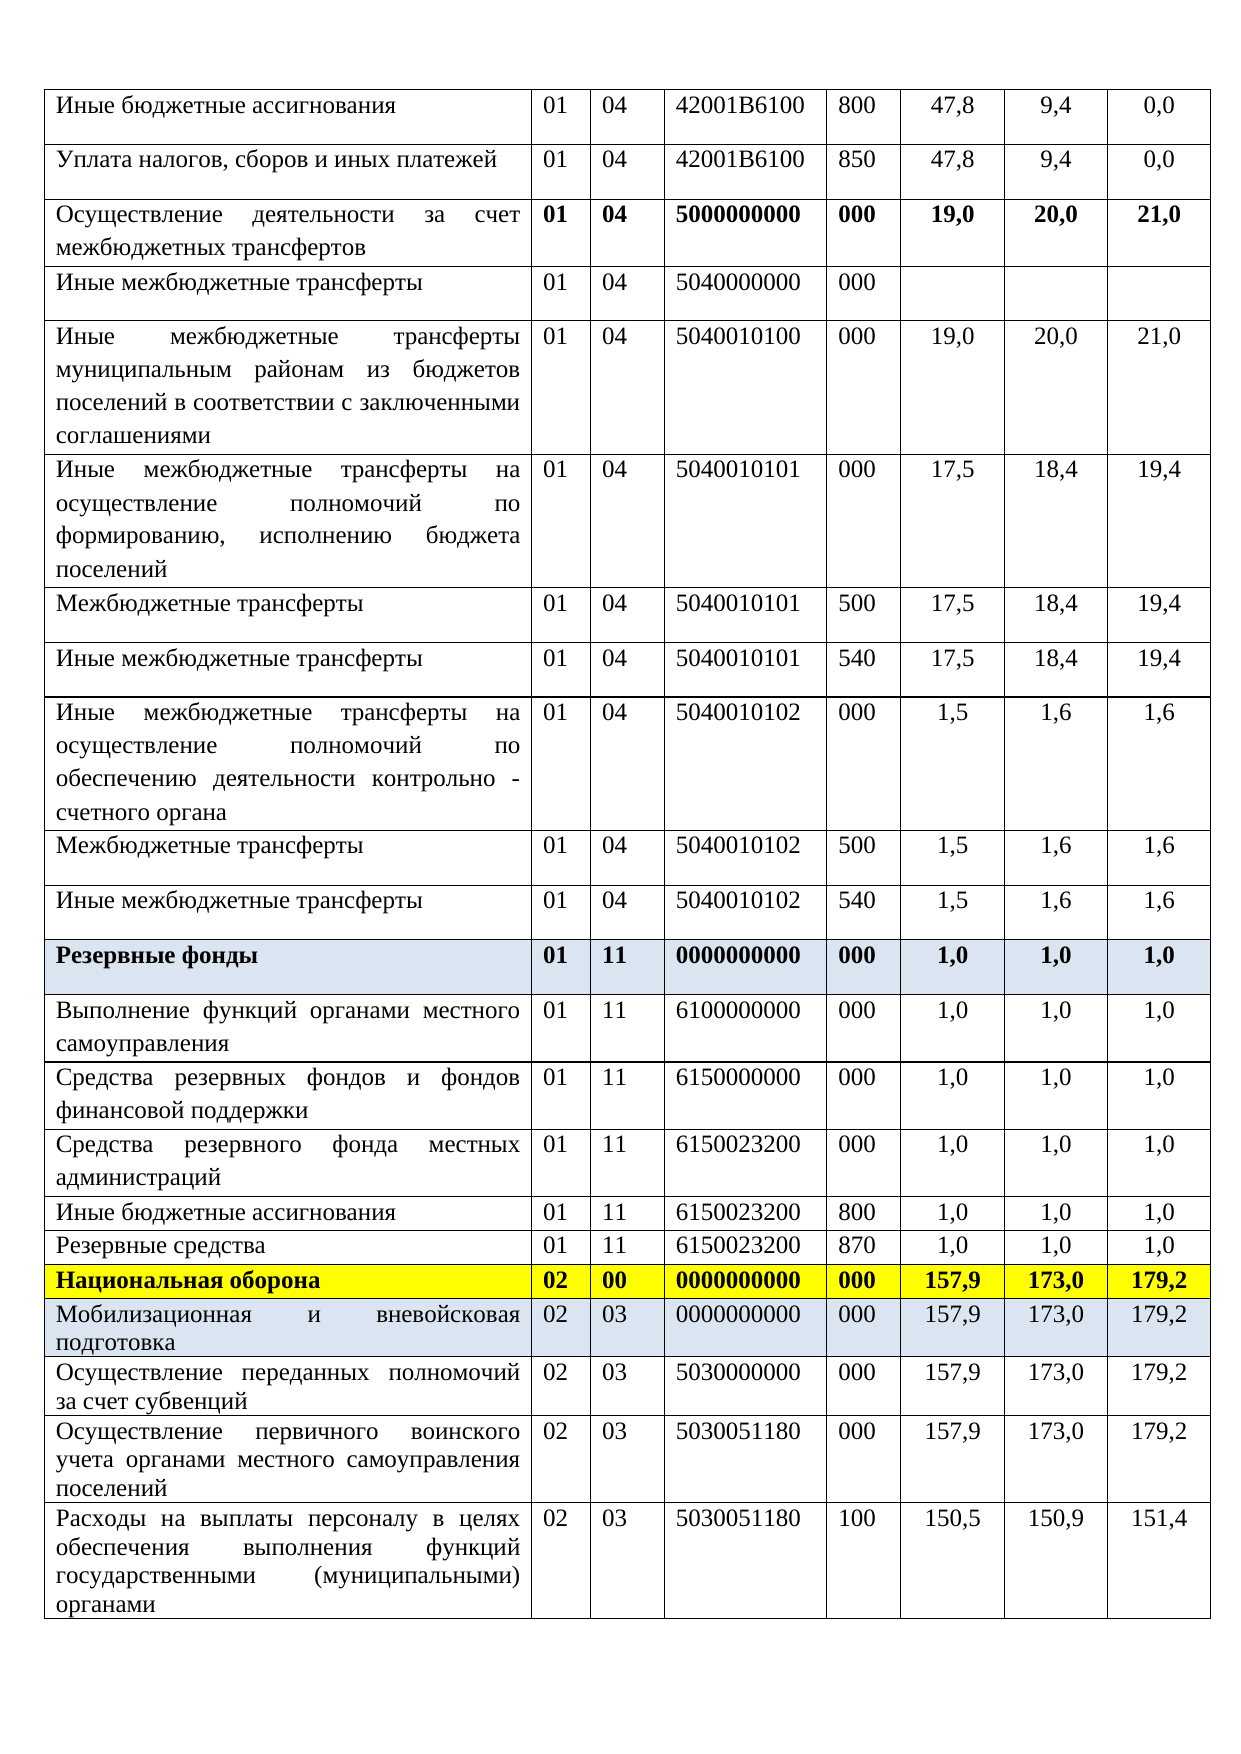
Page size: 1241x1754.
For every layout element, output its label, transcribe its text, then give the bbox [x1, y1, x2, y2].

table_cell Иные межбюджетные трансферты муниципальным районам из бюджетов поселений в соответствии с заключенными соглашениями [45, 321, 531, 453]
table_cell 150,9 [1005, 1503, 1107, 1618]
table_cell 1,0 [901, 1130, 1004, 1196]
table_cell 01 [532, 321, 590, 453]
table_cell 1,6 [1005, 886, 1107, 939]
table_cell 540 [827, 643, 900, 696]
table_cell Расходы на выплаты персоналу в целях обеспечения выполнения функций государственными (муниципальными) органами [45, 1503, 531, 1618]
table_cell 157,9 [901, 1357, 1004, 1415]
table_cell Осуществление первичного воинского учета органами местного самоуправления поселений [45, 1416, 531, 1502]
table_cell 04 [591, 643, 664, 696]
table_cell 01 [532, 940, 590, 994]
table_cell 47,8 [901, 90, 1004, 143]
table_cell 1,0 [1108, 1197, 1210, 1229]
table_cell 01 [532, 200, 590, 266]
table_cell 0000000000 [665, 1265, 826, 1298]
table_cell 01 [532, 831, 590, 884]
table_cell 000 [827, 940, 900, 994]
table_cell 18,4 [1005, 455, 1107, 587]
table_cell 850 [827, 145, 900, 198]
table_cell 17,5 [901, 588, 1004, 642]
table_cell 11 [591, 1231, 664, 1264]
table_cell 5040010102 [665, 698, 826, 829]
table_cell 1,0 [1108, 940, 1210, 994]
table_cell 04 [591, 588, 664, 642]
table_cell 5040010100 [665, 321, 826, 453]
table_cell 42001В6100 [665, 145, 826, 198]
table_cell 19,0 [901, 321, 1004, 453]
table_cell 000 [827, 1063, 900, 1128]
table_cell 500 [827, 588, 900, 642]
table_cell 179,2 [1108, 1265, 1210, 1298]
table_cell 000 [827, 1130, 900, 1196]
table_cell 01 [532, 886, 590, 939]
table_cell Иные межбюджетные трансферты [45, 643, 531, 696]
table_cell 0,0 [1108, 145, 1210, 198]
table_cell 11 [591, 995, 664, 1061]
table_cell 1,0 [1005, 995, 1107, 1061]
table_cell Осуществление деятельности за счет межбюджетных трансфертов [45, 200, 531, 266]
table_cell 1,6 [1108, 831, 1210, 884]
table_cell 1,0 [901, 995, 1004, 1061]
table_cell 179,2 [1108, 1357, 1210, 1415]
table_cell [1005, 267, 1107, 320]
table_cell 1,6 [1005, 831, 1107, 884]
table_cell 6150000000 [665, 1063, 826, 1128]
table_cell 11 [591, 1130, 664, 1196]
table_cell 21,0 [1108, 321, 1210, 453]
table_cell 02 [532, 1357, 590, 1415]
table_cell Резервные фонды [45, 940, 531, 994]
table_cell 1,0 [1005, 940, 1107, 994]
table_cell 04 [591, 321, 664, 453]
table_cell Иные бюджетные ассигнования [45, 90, 531, 143]
table_cell 19,0 [901, 200, 1004, 266]
table_cell 157,9 [901, 1299, 1004, 1356]
table_cell 03 [591, 1503, 664, 1618]
table_cell 173,0 [1005, 1265, 1107, 1298]
table_cell 04 [591, 886, 664, 939]
table_cell 179,2 [1108, 1299, 1210, 1356]
table_cell 01 [532, 588, 590, 642]
table_cell 5030000000 [665, 1357, 826, 1415]
table_cell 47,8 [901, 145, 1004, 198]
table_cell 000 [827, 995, 900, 1061]
table_cell Национальная оборона [45, 1265, 531, 1298]
table_cell 800 [827, 1197, 900, 1229]
table_cell 1,0 [1108, 1130, 1210, 1196]
table_cell 03 [591, 1299, 664, 1356]
table_cell 5030051180 [665, 1416, 826, 1502]
table_cell 02 [532, 1416, 590, 1502]
table_cell 1,0 [1005, 1130, 1107, 1196]
table_cell 5040010102 [665, 831, 826, 884]
table_cell Межбюджетные трансферты [45, 588, 531, 642]
table_cell 01 [532, 90, 590, 143]
table_cell 5040010101 [665, 588, 826, 642]
table_cell Иные межбюджетные трансферты на осуществление полномочий по обеспечению деятельности контрольно - счетного органа [45, 698, 531, 829]
table_cell 03 [591, 1357, 664, 1415]
table_cell 1,5 [901, 698, 1004, 829]
table_cell 11 [591, 940, 664, 994]
table_cell Уплата налогов, сборов и иных платежей [45, 145, 531, 198]
table_cell 19,4 [1108, 455, 1210, 587]
table_cell 18,4 [1005, 643, 1107, 696]
table_cell 21,0 [1108, 200, 1210, 266]
table_cell 5040000000 [665, 267, 826, 320]
table_cell 5040010101 [665, 455, 826, 587]
table_cell 18,4 [1005, 588, 1107, 642]
table_cell 01 [532, 1130, 590, 1196]
table_cell 0,0 [1108, 90, 1210, 143]
table_cell 1,0 [901, 1197, 1004, 1229]
table_cell 540 [827, 886, 900, 939]
table_cell 1,0 [1108, 1063, 1210, 1128]
table_cell Осуществление переданных полномочий за счет субвенций [45, 1357, 531, 1415]
table_cell 1,0 [1108, 995, 1210, 1061]
table_cell 03 [591, 1416, 664, 1502]
table_cell 9,4 [1005, 145, 1107, 198]
table_cell 000 [827, 267, 900, 320]
table_cell 20,0 [1005, 200, 1107, 266]
table_cell [1108, 267, 1210, 320]
table_cell 1,0 [1005, 1063, 1107, 1128]
table_cell 17,5 [901, 643, 1004, 696]
table_cell 6150023200 [665, 1231, 826, 1264]
table_cell 00 [591, 1265, 664, 1298]
table_cell 500 [827, 831, 900, 884]
table_cell 000 [827, 455, 900, 587]
table_cell 02 [532, 1265, 590, 1298]
table_cell 173,0 [1005, 1299, 1107, 1356]
table_cell 100 [827, 1503, 900, 1618]
table_cell 000 [827, 1265, 900, 1298]
table_cell [901, 267, 1004, 320]
table_cell 9,4 [1005, 90, 1107, 143]
table_cell Средства резервного фонда местных администраций [45, 1130, 531, 1196]
table_cell 5000000000 [665, 200, 826, 266]
table_cell 1,0 [901, 940, 1004, 994]
table_cell 01 [532, 1063, 590, 1128]
table_cell Иные межбюджетные трансферты на осуществление полномочий по формированию, исполнению бюджета поселений [45, 455, 531, 587]
table_cell 179,2 [1108, 1416, 1210, 1502]
table_cell 04 [591, 831, 664, 884]
table_cell 5040010102 [665, 886, 826, 939]
table_cell Иные бюджетные ассигнования [45, 1197, 531, 1229]
table_cell 1,0 [1108, 1231, 1210, 1264]
table_cell 173,0 [1005, 1357, 1107, 1415]
table_cell 870 [827, 1231, 900, 1264]
table_cell 1,0 [1005, 1231, 1107, 1264]
table_cell 0000000000 [665, 940, 826, 994]
table_cell 04 [591, 698, 664, 829]
table_cell Средства резервных фондов и фондов финансовой поддержки [45, 1063, 531, 1128]
table_cell Резервные средства [45, 1231, 531, 1264]
table_cell 1,0 [901, 1231, 1004, 1264]
table_cell 04 [591, 267, 664, 320]
table_cell 173,0 [1005, 1416, 1107, 1502]
table_cell 000 [827, 200, 900, 266]
table_cell 01 [532, 1197, 590, 1229]
table_cell 02 [532, 1503, 590, 1618]
table_cell Выполнение функций органами местного самоуправления [45, 995, 531, 1061]
table_cell 20,0 [1005, 321, 1107, 453]
table_cell 01 [532, 643, 590, 696]
table_cell 04 [591, 200, 664, 266]
table_cell 157,9 [901, 1265, 1004, 1298]
table_cell 1,6 [1108, 698, 1210, 829]
table_cell 150,5 [901, 1503, 1004, 1618]
table_cell 01 [532, 145, 590, 198]
table_cell 02 [532, 1299, 590, 1356]
table_cell 000 [827, 1299, 900, 1356]
table_cell 1,5 [901, 831, 1004, 884]
table_cell 11 [591, 1063, 664, 1128]
table_cell 000 [827, 698, 900, 829]
table_cell Иные межбюджетные трансферты [45, 886, 531, 939]
table_cell 000 [827, 1416, 900, 1502]
table_cell 800 [827, 90, 900, 143]
table_cell 0000000000 [665, 1299, 826, 1356]
table_cell 01 [532, 267, 590, 320]
table_cell 19,4 [1108, 588, 1210, 642]
table_cell 1,6 [1005, 698, 1107, 829]
table_cell Иные межбюджетные трансферты [45, 267, 531, 320]
table_cell 5040010101 [665, 643, 826, 696]
table_cell 6150023200 [665, 1197, 826, 1229]
table_cell 157,9 [901, 1416, 1004, 1502]
table_cell 01 [532, 455, 590, 587]
table_cell 01 [532, 1231, 590, 1264]
table_cell Межбюджетные трансферты [45, 831, 531, 884]
table_cell 17,5 [901, 455, 1004, 587]
table_cell 04 [591, 455, 664, 587]
table_cell 000 [827, 321, 900, 453]
table_cell 1,0 [1005, 1197, 1107, 1229]
table_cell 000 [827, 1357, 900, 1415]
table_cell 6150023200 [665, 1130, 826, 1196]
table_cell 11 [591, 1197, 664, 1229]
table_cell 151,4 [1108, 1503, 1210, 1618]
table_cell 6100000000 [665, 995, 826, 1061]
table_cell Мобилизационная и вневойсковая подготовка [45, 1299, 531, 1356]
table_cell 04 [591, 145, 664, 198]
table_cell 42001В6100 [665, 90, 826, 143]
table_cell 04 [591, 90, 664, 143]
table_cell 5030051180 [665, 1503, 826, 1618]
table_cell 1,6 [1108, 886, 1210, 939]
table_cell 1,0 [901, 1063, 1004, 1128]
table_cell 01 [532, 995, 590, 1061]
table_cell 19,4 [1108, 643, 1210, 696]
table_cell 1,5 [901, 886, 1004, 939]
table_cell 01 [532, 698, 590, 829]
